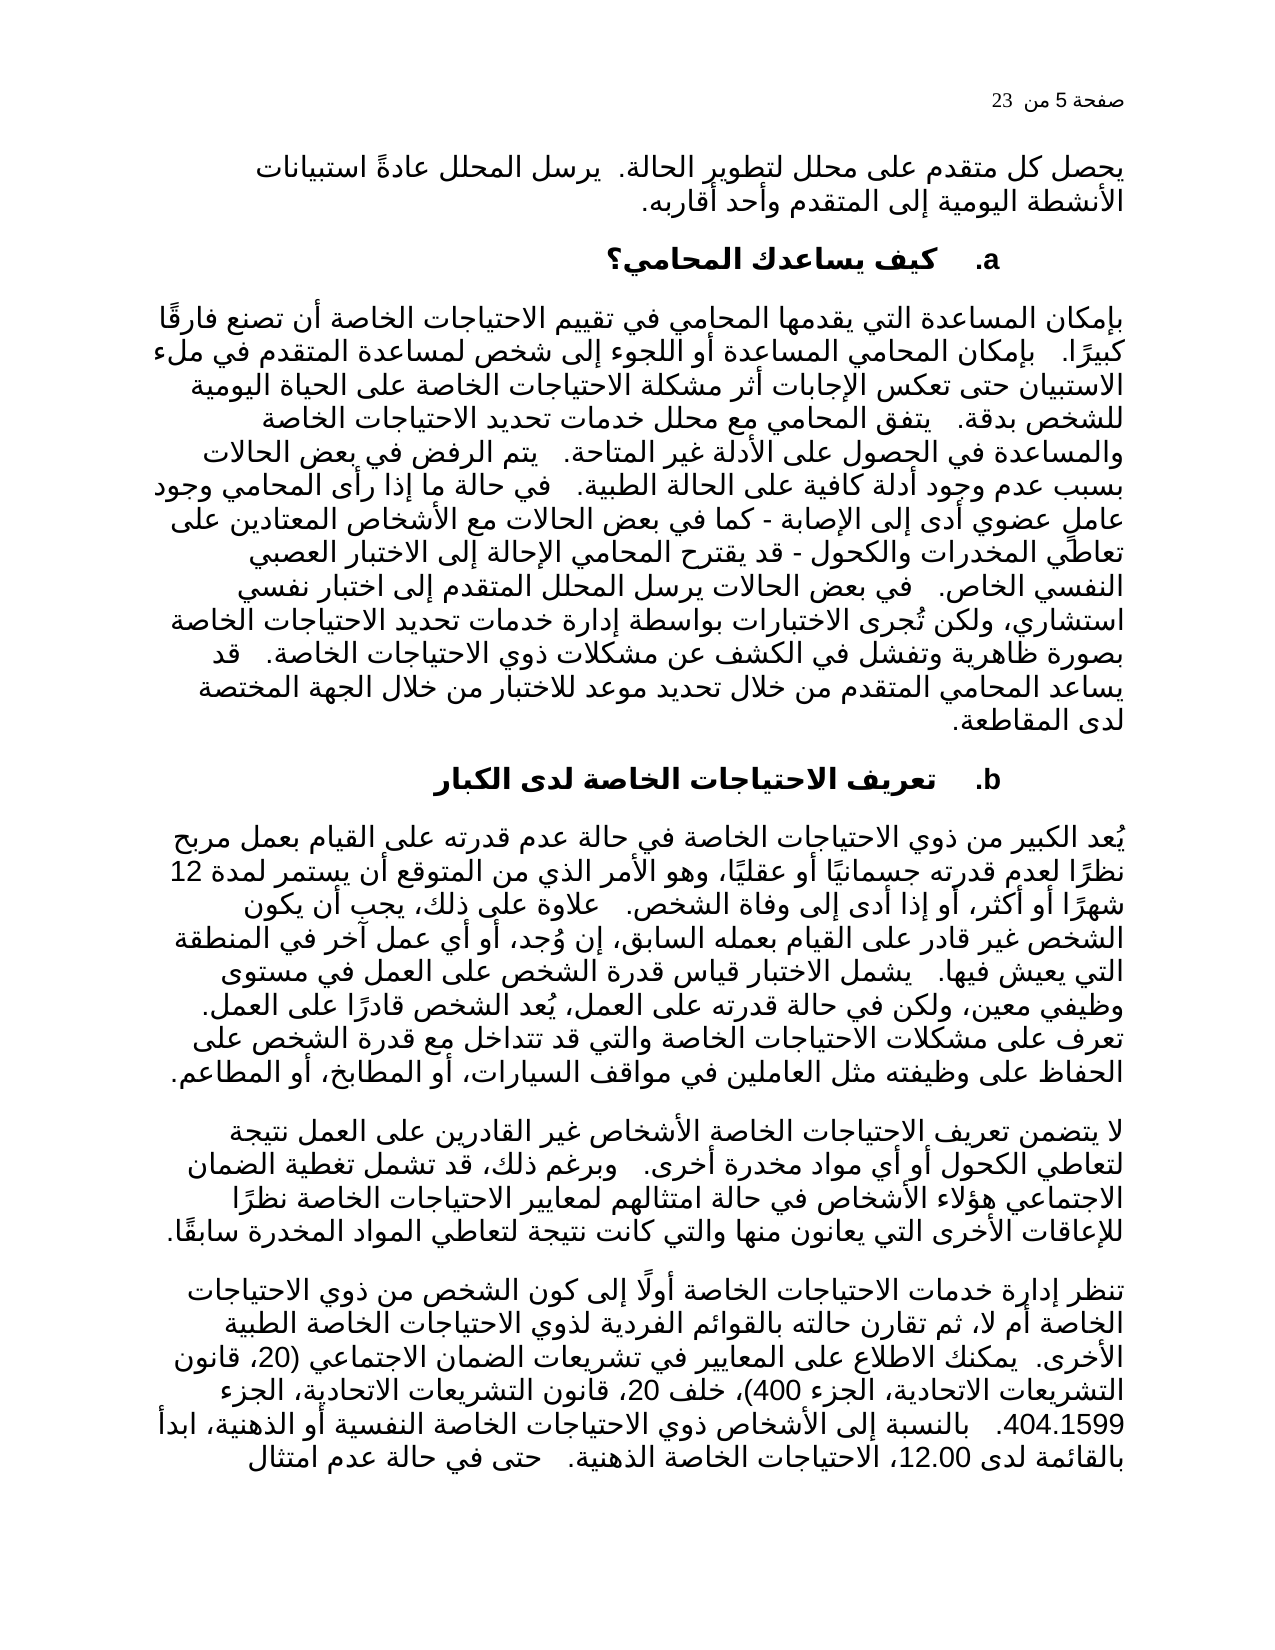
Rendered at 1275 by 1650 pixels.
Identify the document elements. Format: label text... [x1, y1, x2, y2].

subtitle تعريف الاحتياجات الخاصة لدى الكبار [150, 762, 975, 795]
text بإمكان المساعدة التي يقدمها المحامي في تقييم الاحتياجات الخاصة أن تصنع فارقًا كبيرًا. بإمكان المحامي المساعدة أو اللجوء إلى شخص لمساعدة المتقدم في ملء الاستبيان حتى تعكس الإجابات أثر مشكلة الاحتياجات الخاصة على الحياة اليومية للشخص بدقة. يتفق المحامي مع محلل خدمات تحديد الاحتياجات الخاصة والمساعدة في الحصول على الأدلة غير المتاحة. يتم الرفض في بعض الحالات بسبب عدم وجود أدلة كافية على الحالة الطبية. في حالة ما إذا رأى المحامي وجود عاملٍ عضوي أدى إلى الإصابة - كما في بعض الحالات مع الأشخاص المعتادين على تعاطي المخدرات والكحول - قد يقترح المحامي الإحالة إلى الاختبار العصبي النفسي الخاص. في بعض الحالات يرسل المحلل المتقدم إلى اختبار نفسي استشاري، ولكن تُجرى الاختبارات بواسطة إدارة خدمات تحديد الاحتياجات الخاصة بصورة ظاهرية وتفشل في الكشف عن مشكلات ذوي الاحتياجات الخاصة. قد يساعد المحامي المتقدم من خلال تحديد موعد للاختبار من خلال الجهة المختصة لدى المقاطعة. [150, 301, 1125, 737]
text لا يتضمن تعريف الاحتياجات الخاصة الأشخاص غير القادرين على العمل نتيجة لتعاطي الكحول أو أي مواد مخدرة أخرى. وبرغم ذلك، قد تشمل تغطية الضمان الاجتماعي هؤلاء الأشخاص في حالة امتثالهم لمعايير الاحتياجات الخاصة نظرًا للإعاقات الأخرى التي يعانون منها والتي كانت نتيجة لتعاطي المواد المخدرة سابقًا. [150, 1113, 1125, 1248]
subtitle كيف يساعدك المحامي؟ [150, 242, 975, 276]
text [150, 150, 1125, 217]
text يُعد الكبير من ذوي الاحتياجات الخاصة في حالة عدم قدرته على القيام بعمل مربح نظرًا لعدم قدرته جسمانيًا أو عقليًا، وهو الأمر الذي من المتوقع أن يستمر لمدة 12 شهرًا أو أكثر، أو إذا أدى إلى وفاة الشخص. علاوة على ذلك، يجب أن يكون الشخص غير قادر على القيام بعمله السابق، إن وُجد، أو أي عمل آخر في المنطقة التي يعيش فيها. يشمل الاختبار قياس قدرة الشخص على العمل في مستوى وظيفي معين، ولكن في حالة قدرته على العمل، يُعد الشخص قادرًا على العمل. تعرف على مشكلات الاحتياجات الخاصة والتي قد تتداخل مع قدرة الشخص على الحفاظ على وظيفته مثل العاملين في مواقف السيارات، أو المطابخ، أو المطاعم. [150, 820, 1125, 1088]
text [150, 1273, 1125, 1474]
